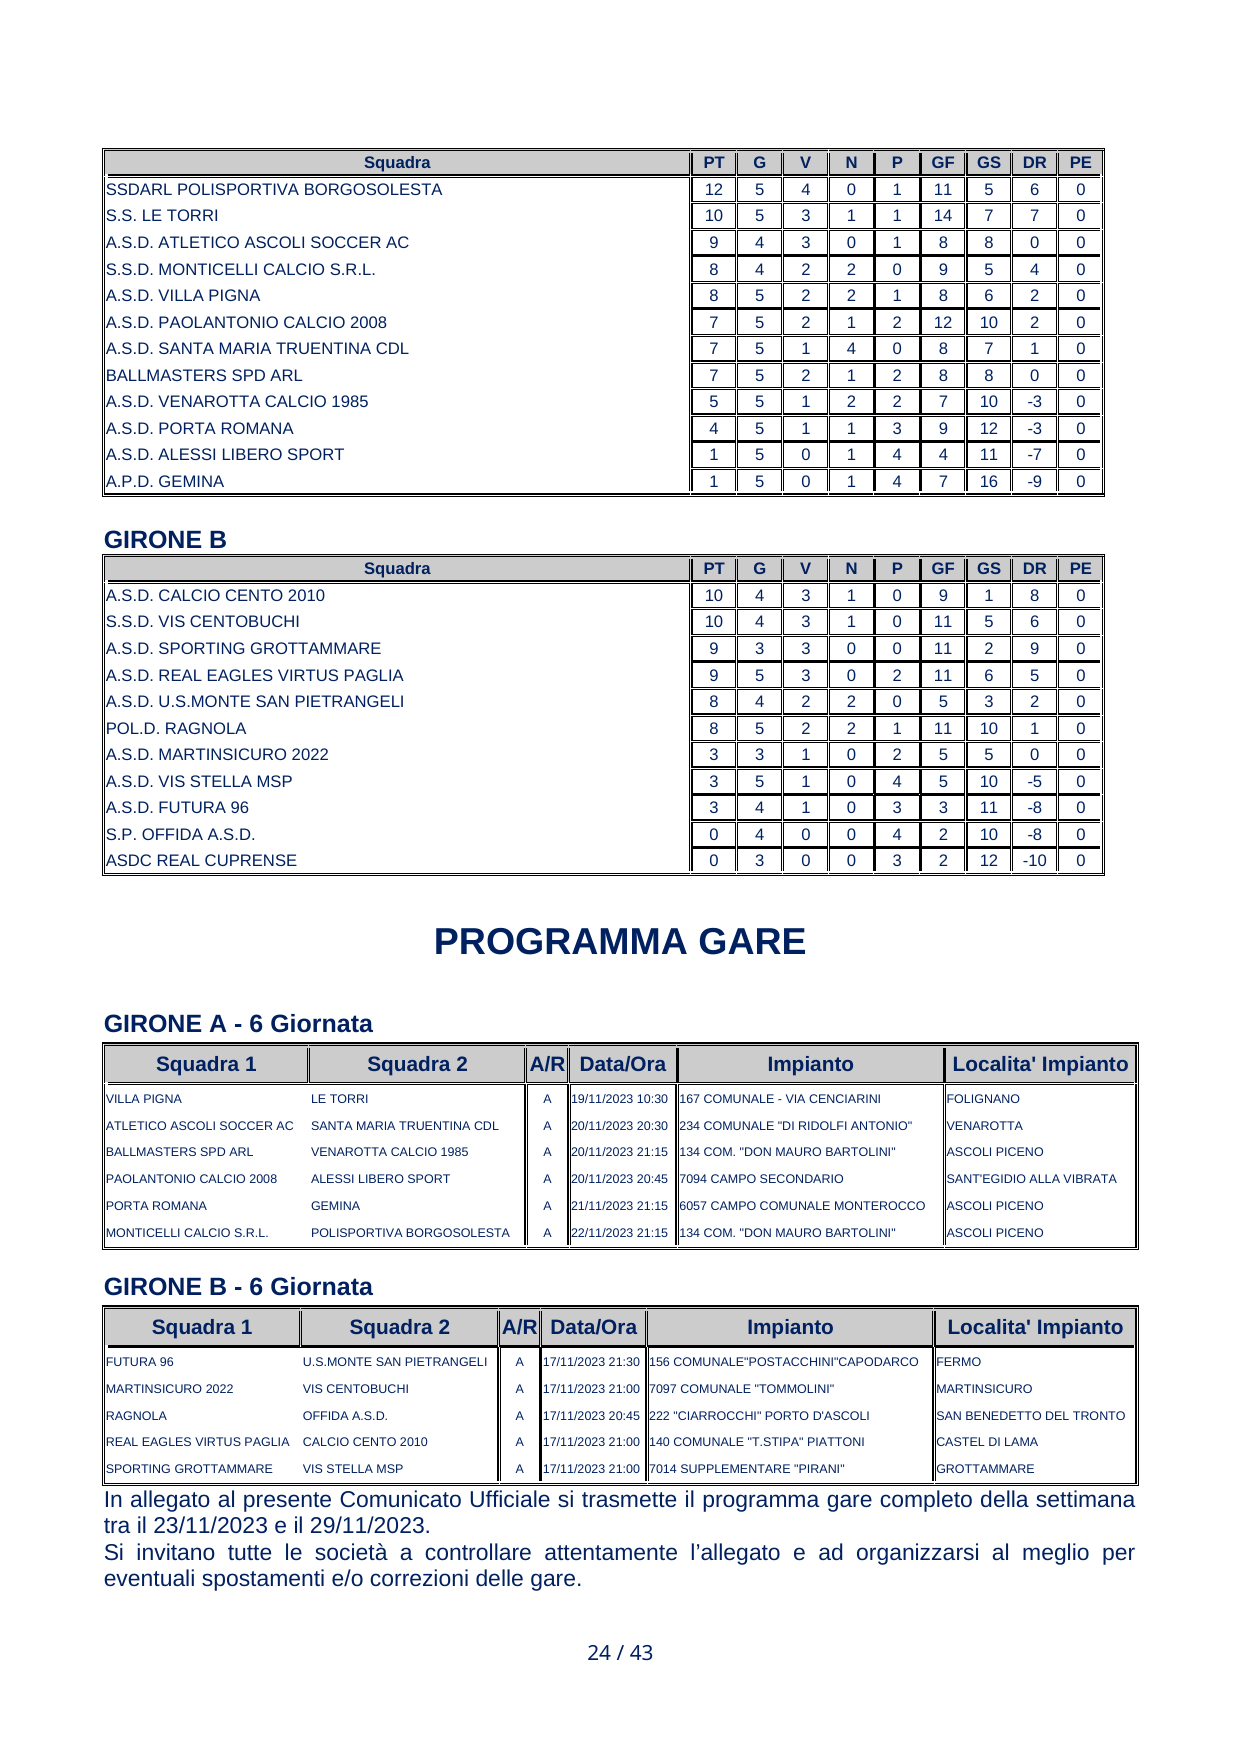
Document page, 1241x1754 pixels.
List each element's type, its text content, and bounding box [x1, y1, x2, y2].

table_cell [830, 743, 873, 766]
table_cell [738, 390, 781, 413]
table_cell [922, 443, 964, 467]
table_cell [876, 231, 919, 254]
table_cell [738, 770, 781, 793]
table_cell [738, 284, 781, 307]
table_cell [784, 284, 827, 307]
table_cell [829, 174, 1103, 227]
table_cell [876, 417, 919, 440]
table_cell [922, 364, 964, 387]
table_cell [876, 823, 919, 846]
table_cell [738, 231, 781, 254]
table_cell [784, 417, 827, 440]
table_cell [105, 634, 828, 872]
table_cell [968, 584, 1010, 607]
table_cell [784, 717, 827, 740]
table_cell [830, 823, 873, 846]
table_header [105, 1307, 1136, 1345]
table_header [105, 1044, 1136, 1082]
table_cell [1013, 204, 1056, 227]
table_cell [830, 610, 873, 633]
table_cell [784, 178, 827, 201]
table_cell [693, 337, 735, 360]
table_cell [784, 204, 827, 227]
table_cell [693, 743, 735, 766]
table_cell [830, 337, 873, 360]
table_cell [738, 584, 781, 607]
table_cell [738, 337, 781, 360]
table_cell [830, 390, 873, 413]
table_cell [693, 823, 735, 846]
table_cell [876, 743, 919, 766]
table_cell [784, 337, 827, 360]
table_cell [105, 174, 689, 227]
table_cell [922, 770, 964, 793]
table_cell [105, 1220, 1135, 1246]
text GIRONE B [103, 525, 1137, 554]
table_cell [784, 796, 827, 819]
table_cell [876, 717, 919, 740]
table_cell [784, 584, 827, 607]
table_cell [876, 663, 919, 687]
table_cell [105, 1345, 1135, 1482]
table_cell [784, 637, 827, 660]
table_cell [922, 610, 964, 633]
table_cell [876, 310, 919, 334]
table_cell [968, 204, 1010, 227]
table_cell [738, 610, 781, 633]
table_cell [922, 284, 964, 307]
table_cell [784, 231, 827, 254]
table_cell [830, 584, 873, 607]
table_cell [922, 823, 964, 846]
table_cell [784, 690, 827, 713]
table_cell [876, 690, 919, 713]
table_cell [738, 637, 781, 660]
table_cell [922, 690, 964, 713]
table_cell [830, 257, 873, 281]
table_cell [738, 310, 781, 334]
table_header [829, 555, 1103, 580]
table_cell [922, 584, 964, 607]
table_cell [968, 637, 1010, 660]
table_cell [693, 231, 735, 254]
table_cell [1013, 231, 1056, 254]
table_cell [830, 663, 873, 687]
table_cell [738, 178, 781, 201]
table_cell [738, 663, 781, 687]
text PROGRAMMA GARE [103, 919, 1137, 962]
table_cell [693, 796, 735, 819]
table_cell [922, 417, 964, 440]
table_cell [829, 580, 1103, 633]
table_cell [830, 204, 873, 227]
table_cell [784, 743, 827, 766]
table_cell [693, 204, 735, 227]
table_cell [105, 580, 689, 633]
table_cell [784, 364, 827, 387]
text In allegato al presente Comunicato Ufficiale si trasmette il programma gare completo della settimana tra il 23/11/2023 e il 29/11/2023. [103, 1486, 1137, 1538]
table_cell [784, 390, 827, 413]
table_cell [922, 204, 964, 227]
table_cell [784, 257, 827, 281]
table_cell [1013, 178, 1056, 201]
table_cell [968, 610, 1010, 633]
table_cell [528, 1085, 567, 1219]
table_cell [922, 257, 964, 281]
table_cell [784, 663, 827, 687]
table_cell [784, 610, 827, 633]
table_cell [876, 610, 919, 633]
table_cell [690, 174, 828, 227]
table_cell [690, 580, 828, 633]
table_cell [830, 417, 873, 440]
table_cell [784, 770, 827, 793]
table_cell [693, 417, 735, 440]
text Si invitano tutte le società a controllare attentamente l’allegato e ad organizzarsi al meglio per eventuali spostamenti e/o correzioni delle gare. [103, 1538, 1137, 1591]
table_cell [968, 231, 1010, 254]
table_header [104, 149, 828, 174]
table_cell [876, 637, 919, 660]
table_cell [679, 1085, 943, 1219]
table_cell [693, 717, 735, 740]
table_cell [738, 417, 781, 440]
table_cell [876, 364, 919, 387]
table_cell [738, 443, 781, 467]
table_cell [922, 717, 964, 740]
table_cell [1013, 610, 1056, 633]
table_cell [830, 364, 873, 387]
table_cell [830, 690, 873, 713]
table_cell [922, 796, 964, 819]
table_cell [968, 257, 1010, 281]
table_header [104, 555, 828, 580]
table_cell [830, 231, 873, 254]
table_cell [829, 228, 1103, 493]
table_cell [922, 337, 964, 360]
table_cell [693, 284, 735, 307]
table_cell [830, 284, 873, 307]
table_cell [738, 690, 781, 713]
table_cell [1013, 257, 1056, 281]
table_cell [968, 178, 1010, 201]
text GIRONE A - 6 Giornata [103, 1009, 1137, 1038]
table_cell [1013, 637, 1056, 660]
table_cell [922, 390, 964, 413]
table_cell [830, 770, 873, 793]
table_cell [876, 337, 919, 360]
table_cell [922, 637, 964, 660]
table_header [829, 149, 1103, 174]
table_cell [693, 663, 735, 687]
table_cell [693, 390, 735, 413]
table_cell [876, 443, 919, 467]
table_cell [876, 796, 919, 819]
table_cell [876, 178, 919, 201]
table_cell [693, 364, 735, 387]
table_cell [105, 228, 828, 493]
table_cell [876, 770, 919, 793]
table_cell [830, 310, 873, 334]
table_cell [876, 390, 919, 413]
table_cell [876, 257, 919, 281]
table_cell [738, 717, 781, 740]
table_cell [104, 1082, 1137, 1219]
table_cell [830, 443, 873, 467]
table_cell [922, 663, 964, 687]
text GIRONE B - 6 Giornata [103, 1272, 1137, 1301]
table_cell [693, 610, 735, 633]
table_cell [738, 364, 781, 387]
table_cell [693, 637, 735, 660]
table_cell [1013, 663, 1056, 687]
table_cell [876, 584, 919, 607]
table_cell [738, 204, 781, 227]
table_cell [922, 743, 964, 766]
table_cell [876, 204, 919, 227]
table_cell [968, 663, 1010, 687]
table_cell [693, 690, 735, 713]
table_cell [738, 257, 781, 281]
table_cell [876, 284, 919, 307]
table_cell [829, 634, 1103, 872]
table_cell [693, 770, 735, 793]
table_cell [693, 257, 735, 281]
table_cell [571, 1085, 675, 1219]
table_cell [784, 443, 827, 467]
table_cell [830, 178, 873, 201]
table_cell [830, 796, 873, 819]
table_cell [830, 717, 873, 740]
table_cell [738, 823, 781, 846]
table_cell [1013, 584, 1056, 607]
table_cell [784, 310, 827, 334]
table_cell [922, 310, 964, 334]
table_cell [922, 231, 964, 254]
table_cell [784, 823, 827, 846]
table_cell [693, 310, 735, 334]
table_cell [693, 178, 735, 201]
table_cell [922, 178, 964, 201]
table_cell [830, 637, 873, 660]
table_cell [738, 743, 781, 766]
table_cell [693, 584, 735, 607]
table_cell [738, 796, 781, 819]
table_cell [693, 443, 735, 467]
